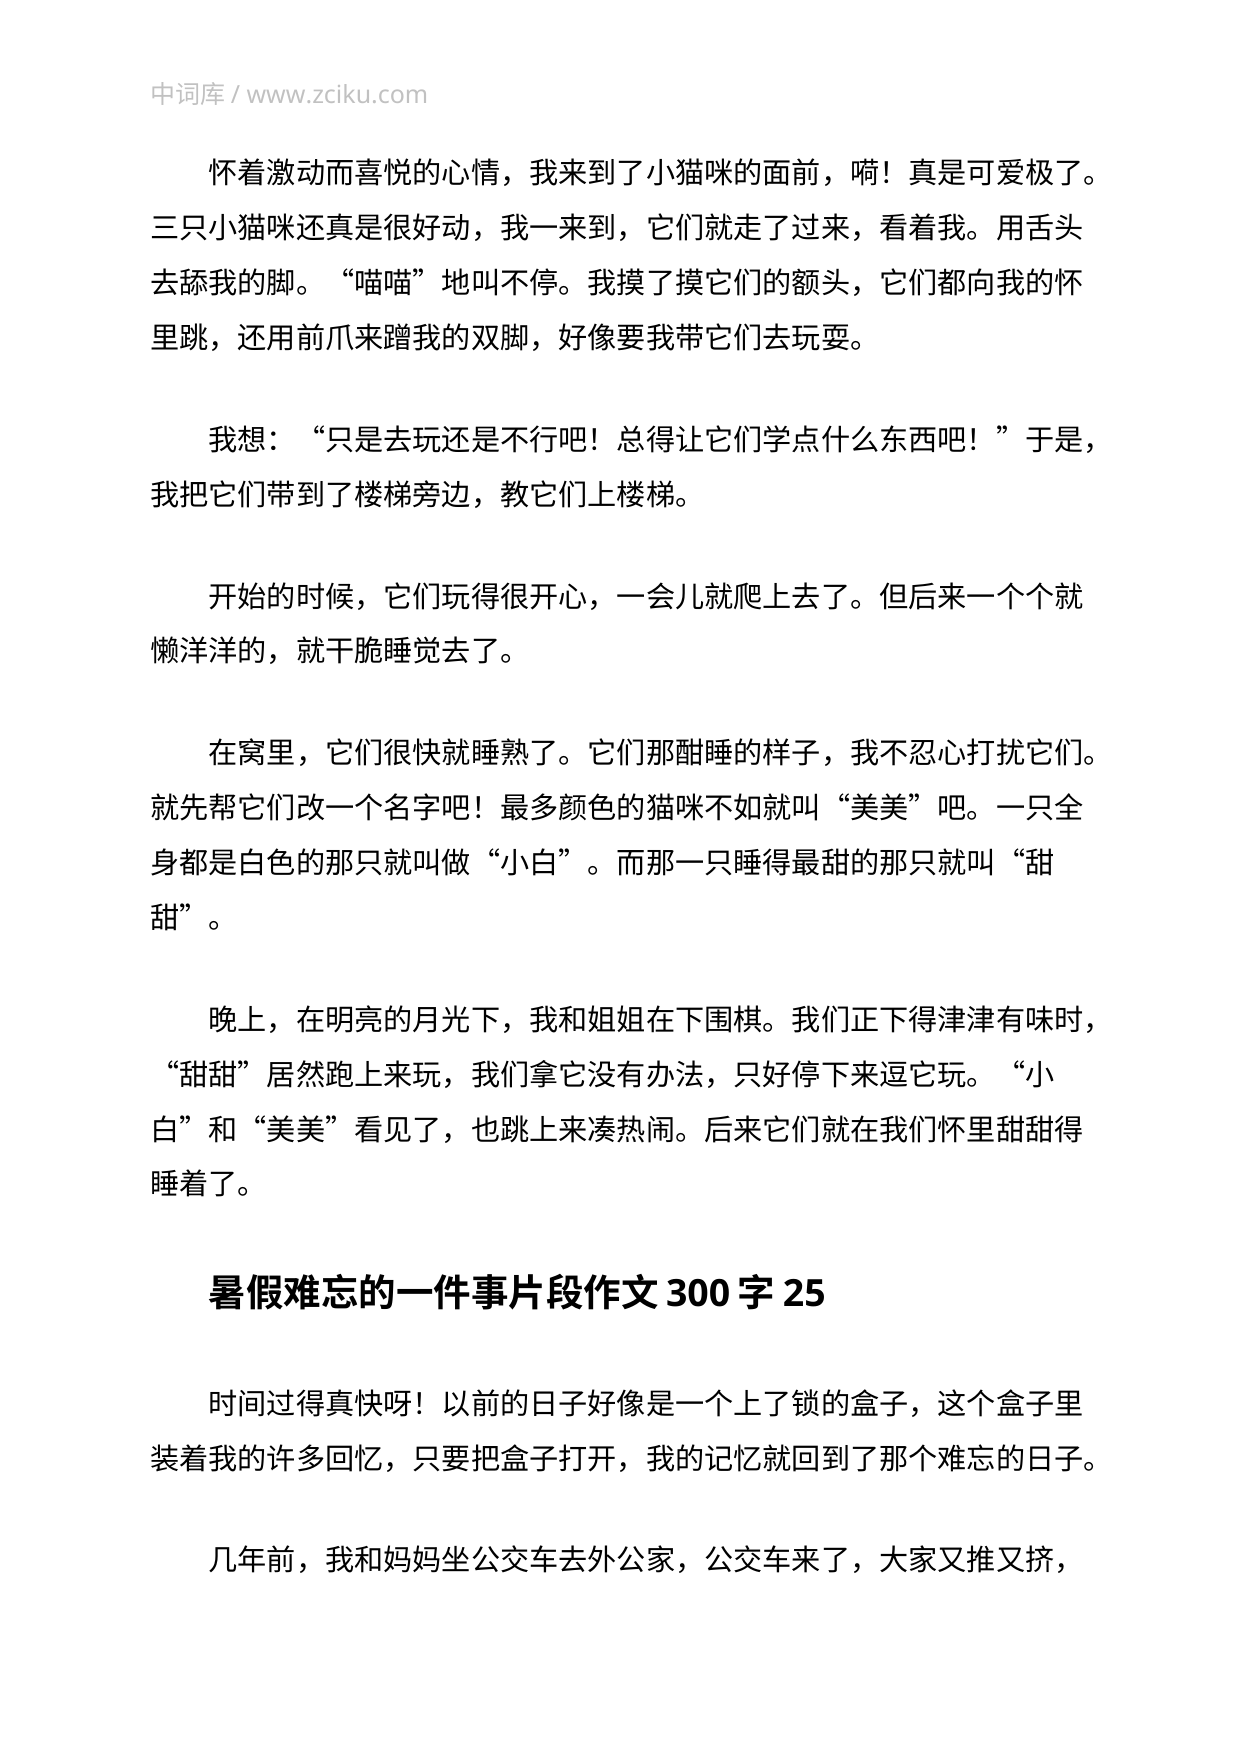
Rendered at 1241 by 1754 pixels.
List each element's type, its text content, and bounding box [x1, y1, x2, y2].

text 怀着激动而喜悦的心情，我来到了小猫咪的面前，嗬！真是可爱极了。三只小猫咪还真是很好动，我一来到，它们就走了过来，看着我。用舌头去舔我的脚。“喵喵”地叫不停。我摸了摸它们的额头，它们都向我的怀里跳，还用前爪来蹭我的双脚，好像要我带它们去玩耍。 [150, 150, 1090, 357]
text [150, 1537, 1090, 1579]
text 时间过得真快呀！以前的日子好像是一个上了锁的盒子，这个盒子里装着我的许多回忆，只要把盒子打开，我的记忆就回到了那个难忘的日子。 [150, 1380, 1090, 1477]
text 开始的时候，它们玩得很开心，一会儿就爬上去了。但后来一个个就懒洋洋的，就干脆睡觉去了。 [150, 573, 1090, 670]
text 我想：“只是去玩还是不行吧！总得让它们学点什么东西吧！”于是，我把它们带到了楼梯旁边，教它们上楼梯。 [150, 416, 1090, 514]
text 在窝里，它们很快就睡熟了。它们那酣睡的样子，我不忍心打扰它们。就先帮它们改一个名字吧！最多颜色的猫咪不如就叫“美美”吧。一只全身都是白色的那只就叫做“小白”。而那一只睡得最甜的那只就叫“甜甜”。 [150, 730, 1090, 937]
text 晚上，在明亮的月光下，我和姐姐在下围棋。我们正下得津津有味时，“甜甜”居然跑上来玩，我们拿它没有办法，只好停下来逗它玩。“小白”和“美美”看见了，也跳上来凑热闹。后来它们就在我们怀里甜甜得睡着了。 [150, 996, 1090, 1203]
text 暑假难忘的一件事片段作文300字25 [150, 1263, 1090, 1317]
